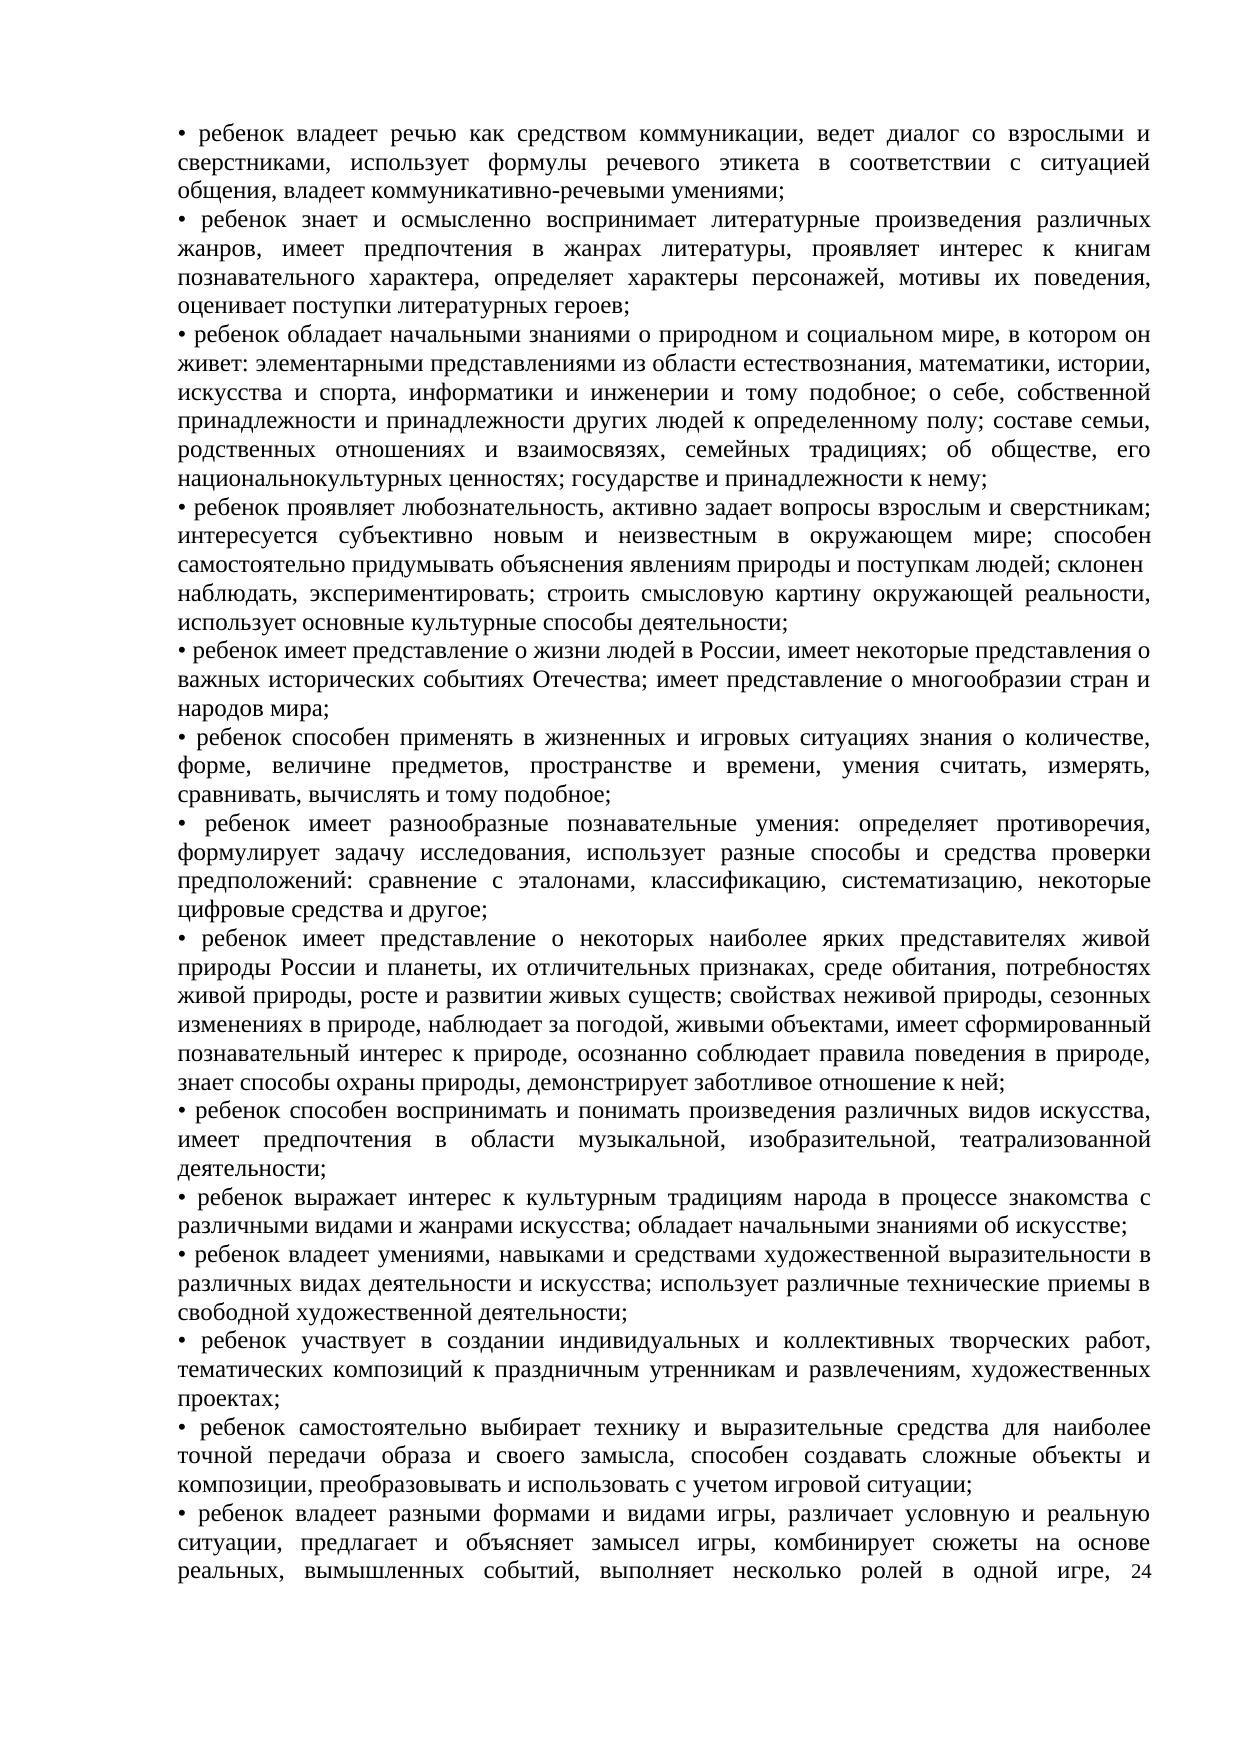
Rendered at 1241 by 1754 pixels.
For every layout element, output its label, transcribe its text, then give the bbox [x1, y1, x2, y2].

text • ребенок имеет разнообразные познавательные умения: определяет противоречия, формулирует задачу исследования, использует разные способы и средства проверки предположений: сравнение с эталонами, классификацию, систематизацию, некоторые цифровые средства и другое; [177, 808, 1152, 923]
text • ребенок имеет представление о жизни людей в России, имеет некоторые представления о важных исторических событиях Отечества; имеет представление о многообразии стран и народов мира; [177, 636, 1152, 722]
text • ребенок владеет речью как средством коммуникации, ведет диалог со взрослыми и сверстниками, использует формулы речевого этикета в соответствии с ситуацией общения, владеет коммуникативно-речевыми умениями; [177, 118, 1152, 204]
text • ребенок способен применять в жизненных и игровых ситуациях знания о количестве, форме, величине предметов, пространстве и времени, умения считать, измерять, сравнивать, вычислять и тому подобное; [177, 722, 1152, 808]
text • ребенок имеет представление о некоторых наиболее ярких представителях живой природы России и планеты, их отличительных признаках, среде обитания, потребностях живой природы, росте и развитии живых существ; свойствах неживой природы, сезонных изменениях в природе, наблюдает за погодой, живыми объектами, имеет сформированный познавательный интерес к природе, осознанно соблюдает правила поведения в природе, знает способы охраны природы, демонстрирует заботливое отношение к ней; [177, 923, 1152, 1096]
text • ребенок самостоятельно выбирает технику и выразительные средства для наиболее точной передачи образа и своего замысла, способен создавать сложные объекты и композиции, преобразовывать и использовать с учетом игровой ситуации; [177, 1412, 1152, 1498]
text • ребенок способен воспринимать и понимать произведения различных видов искусства, имеет предпочтения в области музыкальной, изобразительной, театрализованной деятельности; [177, 1096, 1152, 1182]
text • ребенок обладает начальными знаниями о природном и социальном мире, в котором он живет: элементарными представлениями из области естествознания, математики, истории, искусства и спорта, информатики и инженерии и тому подобное; о себе, собственной принадлежности и принадлежности других людей к определенному полу; составе семьи, родственных отношениях и взаимосвязях, семейных традициях; об обществе, его национальнокультурных ценностях; государстве и принадлежности к нему; [177, 319, 1152, 492]
text наблюдать, экспериментировать; строить смысловую картину окружающей реальности, использует основные культурные способы деятельности; [177, 578, 1152, 636]
text • ребенок выражает интерес к культурным традициям народа в процессе знакомства с различными видами и жанрами искусства; обладает начальными знаниями об искусстве; [177, 1182, 1152, 1239]
text • ребенок знает и осмысленно воспринимает литературные произведения различных жанров, имеет предпочтения в жанрах литературы, проявляет интерес к книгам познавательного характера, определяет характеры персонажей, мотивы их поведения, оценивает поступки литературных героев; [177, 204, 1152, 319]
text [177, 1498, 1152, 1584]
text • ребенок участвует в создании индивидуальных и коллективных творческих работ, тематических композиций к праздничным утренникам и развлечениям, художественных проектах; [177, 1326, 1152, 1412]
text • ребенок проявляет любознательность, активно задает вопросы взрослым и сверстникам; интересуется субъективно новым и неизвестным в окружающем мире; способен самостоятельно придумывать объяснения явлениям природы и поступкам людей; склонен [177, 492, 1152, 578]
text • ребенок владеет умениями, навыками и средствами художественной выразительности в различных видах деятельности и искусства; использует различные технические приемы в свободной художественной деятельности; [177, 1239, 1152, 1326]
